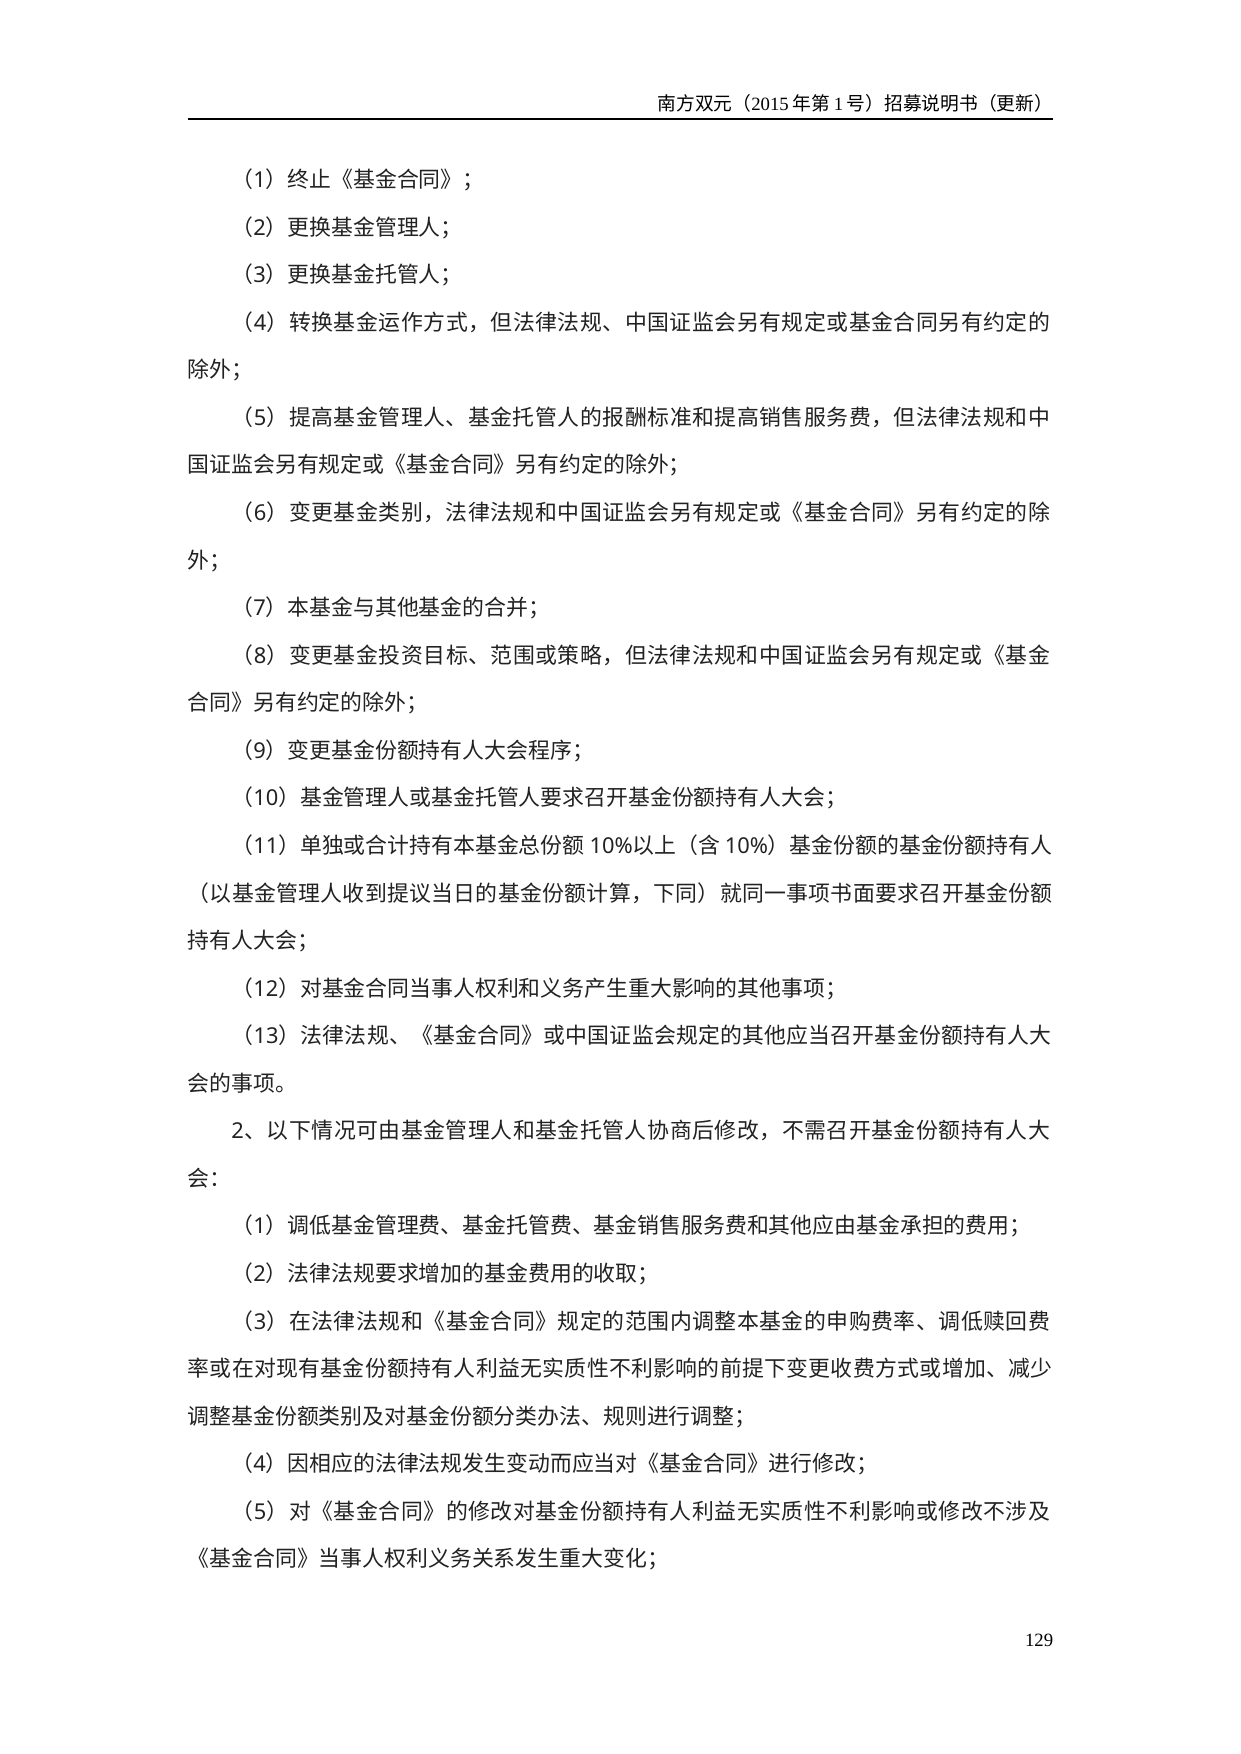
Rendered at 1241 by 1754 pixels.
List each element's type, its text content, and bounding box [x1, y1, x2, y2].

text （7）本基金与其他基金的合并； [187, 590, 1053, 622]
text （9）变更基金份额持有人大会程序； [187, 733, 1053, 764]
text （5）对《基金合同》的修改对基金份额持有人利益无实质性不利影响或修改不涉及《基金合同》当事人权利义务关系发生重大变化； [187, 1494, 1053, 1573]
text （2）更换基金管理人； [187, 209, 1053, 241]
text 2、以下情况可由基金管理人和基金托管人协商后修改，不需召开基金份额持有人大会： [187, 1113, 1053, 1193]
text （13）法律法规、《基金合同》或中国证监会规定的其他应当召开基金份额持有人大会的事项。 [187, 1018, 1053, 1097]
text （4）转换基金运作方式，但法律法规、中国证监会另有规定或基金合同另有约定的除外； [187, 305, 1053, 384]
text （11）单独或合计持有本基金总份额10%以上（含10%）基金份额的基金份额持有人（以基金管理人收到提议当日的基金份额计算，下同）就同一事项书面要求召开基金份额持有人大会； [187, 828, 1053, 955]
text （3）更换基金托管人； [187, 257, 1053, 289]
text （2）法律法规要求增加的基金费用的收取； [187, 1256, 1053, 1288]
text （5）提高基金管理人、基金托管人的报酬标准和提高销售服务费，但法律法规和中国证监会另有规定或《基金合同》另有约定的除外； [187, 400, 1053, 479]
text （4）因相应的法律法规发生变动而应当对《基金合同》进行修改； [187, 1446, 1053, 1478]
text （1）调低基金管理费、基金托管费、基金销售服务费和其他应由基金承担的费用； [187, 1208, 1053, 1240]
text （1）终止《基金合同》； [187, 162, 1053, 194]
text （6）变更基金类别，法律法规和中国证监会另有规定或《基金合同》另有约定的除外； [187, 495, 1053, 574]
text （8）变更基金投资目标、范围或策略，但法律法规和中国证监会另有规定或《基金合同》另有约定的除外； [187, 638, 1053, 717]
text （3）在法律法规和《基金合同》规定的范围内调整本基金的申购费率、调低赎回费率或在对现有基金份额持有人利益无实质性不利影响的前提下变更收费方式或增加、减少、调整基金份额类别及对基金份额分类办法、规则进行调整； [187, 1304, 1053, 1430]
text （12）对基金合同当事人权利和义务产生重大影响的其他事项； [187, 971, 1053, 1002]
text （10）基金管理人或基金托管人要求召开基金份额持有人大会； [187, 780, 1053, 812]
